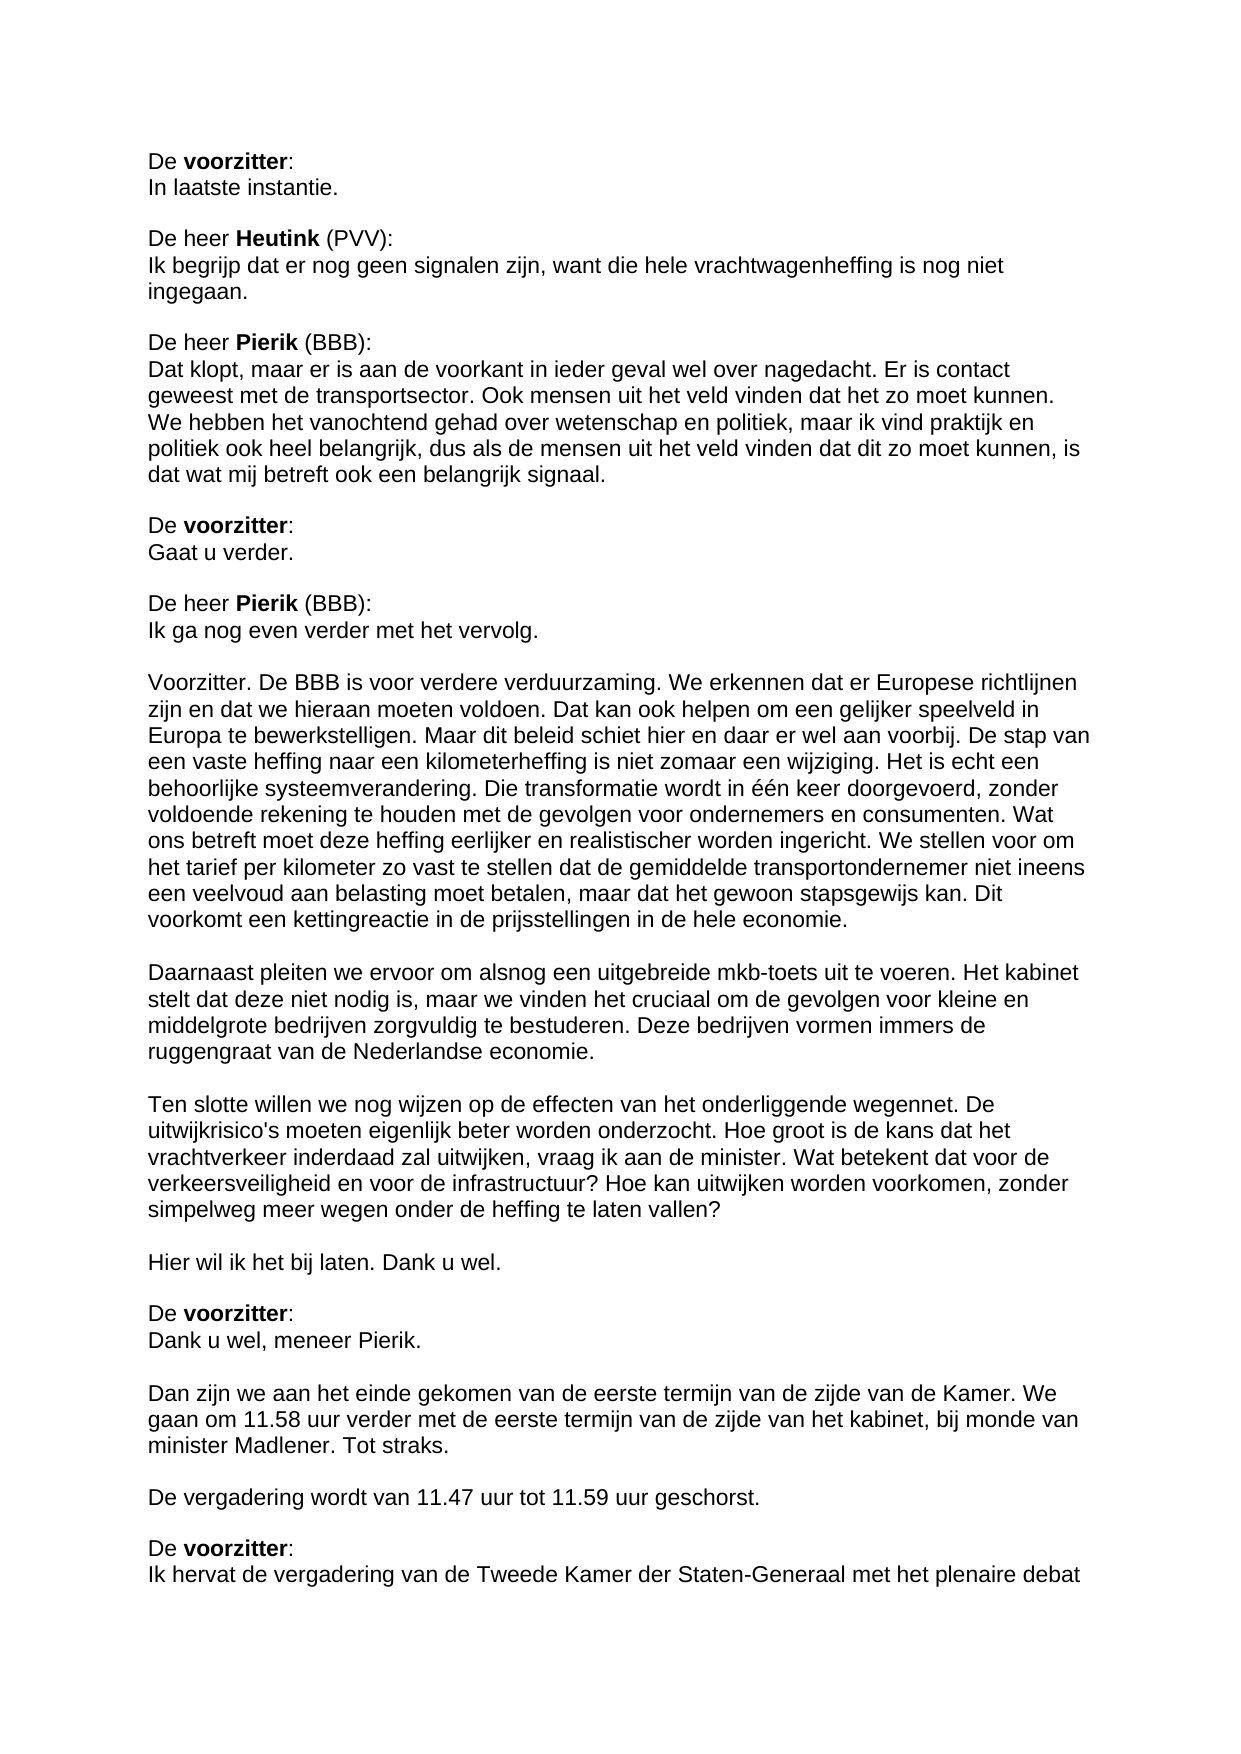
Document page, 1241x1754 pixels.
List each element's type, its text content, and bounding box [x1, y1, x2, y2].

text De voorzitter: Gaat u verder. [148, 512, 1093, 565]
text De heer Pierik (BBB): Dat klopt, maar er is aan de voorkant in ieder geval wel over nagedacht. Er is contact geweest met de transportsector. Ook mensen uit het veld vinden dat het zo moet kunnen. We hebben het vanochtend gehad over wetenschap en politiek, maar ik vind praktijk en politiek ook heel belangrijk, dus als de mensen uit het veld vinden dat dit zo moet kunnen, is dat wat mij betreft ook een belangrijk signaal. [148, 329, 1093, 487]
text De heer Heutink (PVV): Ik begrijp dat er nog geen signalen zijn, want die hele vrachtwagenheffing is nog niet ingegaan. [148, 225, 1093, 304]
text De voorzitter: In laatste instantie. [148, 148, 1093, 200]
text De voorzitter: Dank u wel, meneer Pierik. Dan zijn we aan het einde gekomen van de eerste termijn van de zijde van de Kamer. We gaan om 11.58 uur verder met de eerste termijn van de zijde van het kabinet, bij monde van minister Madlener. Tot straks. [148, 1300, 1093, 1458]
text De heer Pierik (BBB): Ik ga nog even verder met het vervolg. Voorzitter. De BBB is voor verdere verduurzaming. We erkennen dat er Europese richtlijnen zijn en dat we hieraan moeten voldoen. Dat kan ook helpen om een gelijker speelveld in Europa te bewerkstelligen. Maar dit beleid schiet hier en daar er wel aan voorbij. De stap van een vaste heffing naar een kilometerheffing is niet zomaar een wijziging. Het is echt een behoorlijke systeemverandering. Die transformatie wordt in één keer doorgevoerd, zonder voldoende rekening te houden met de gevolgen voor ondernemers en consumenten. Wat ons betreft moet deze heffing eerlijker en realistischer worden ingericht. We stellen voor om het tarief per kilometer zo vast te stellen dat de gemiddelde transportondernemer niet ineens een veelvoud aan belasting moet betalen, maar dat het gewoon stapsgewijs kan. Dit voorkomt een kettingreactie in de prijsstellingen in de hele economie. Daarnaast pleiten we ervoor om alsnog een uitgebreide mkb-toets uit te voeren. Het kabinet stelt dat deze niet nodig is, maar we vinden het cruciaal om de gevolgen voor kleine en middelgrote bedrijven zorgvuldig te bestuderen. Deze bedrijven vormen immers de ruggengraat van de Nederlandse economie. Ten slotte willen we nog wijzen op de effecten van het onderliggende wegennet. De uitwijkrisico's moeten eigenlijk beter worden onderzocht. Hoe groot is de kans dat het vrachtverkeer inderdaad zal uitwijken, vraag ik aan de minister. Wat betekent dat voor de verkeersveiligheid en voor de infrastructuur? Hoe kan uitwijken worden voorkomen, zonder simpelweg meer wegen onder de heffing te laten vallen? Hier wil ik het bij laten. Dank u wel. [148, 590, 1093, 1275]
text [148, 1535, 1093, 1588]
text De vergadering wordt van 11.47 uur tot 11.59 uur geschorst. [148, 1483, 1093, 1510]
